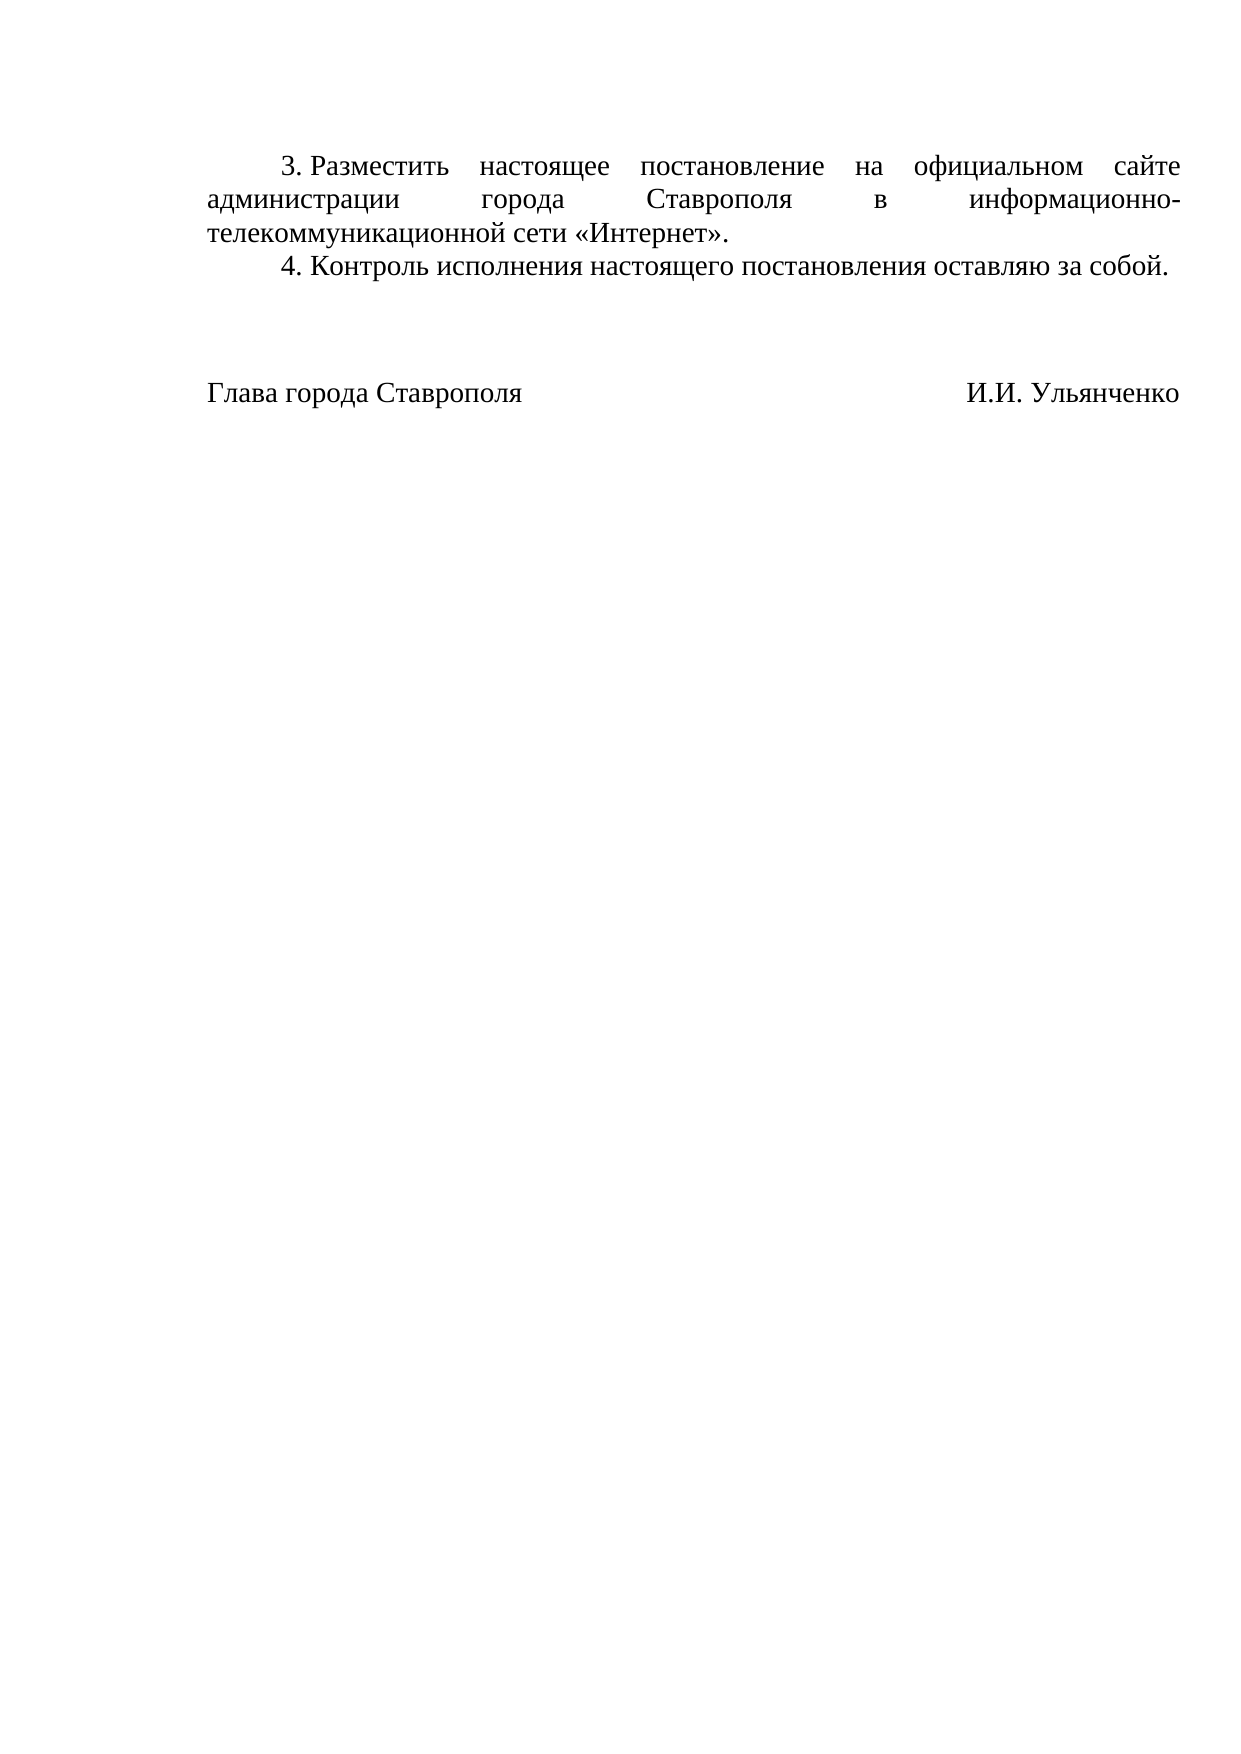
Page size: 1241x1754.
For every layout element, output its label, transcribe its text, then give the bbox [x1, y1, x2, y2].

text Глава города Ставрополя И.И. Ульянченко [207, 382, 1181, 407]
text 3. Разместить настоящее постановление на официальном сайте администрации города Ставрополя в информационно-телекоммуникационной сети «Интернет». [207, 148, 1181, 248]
text 4. Контроль исполнения настоящего постановления оставляю за собой. [207, 248, 1181, 282]
